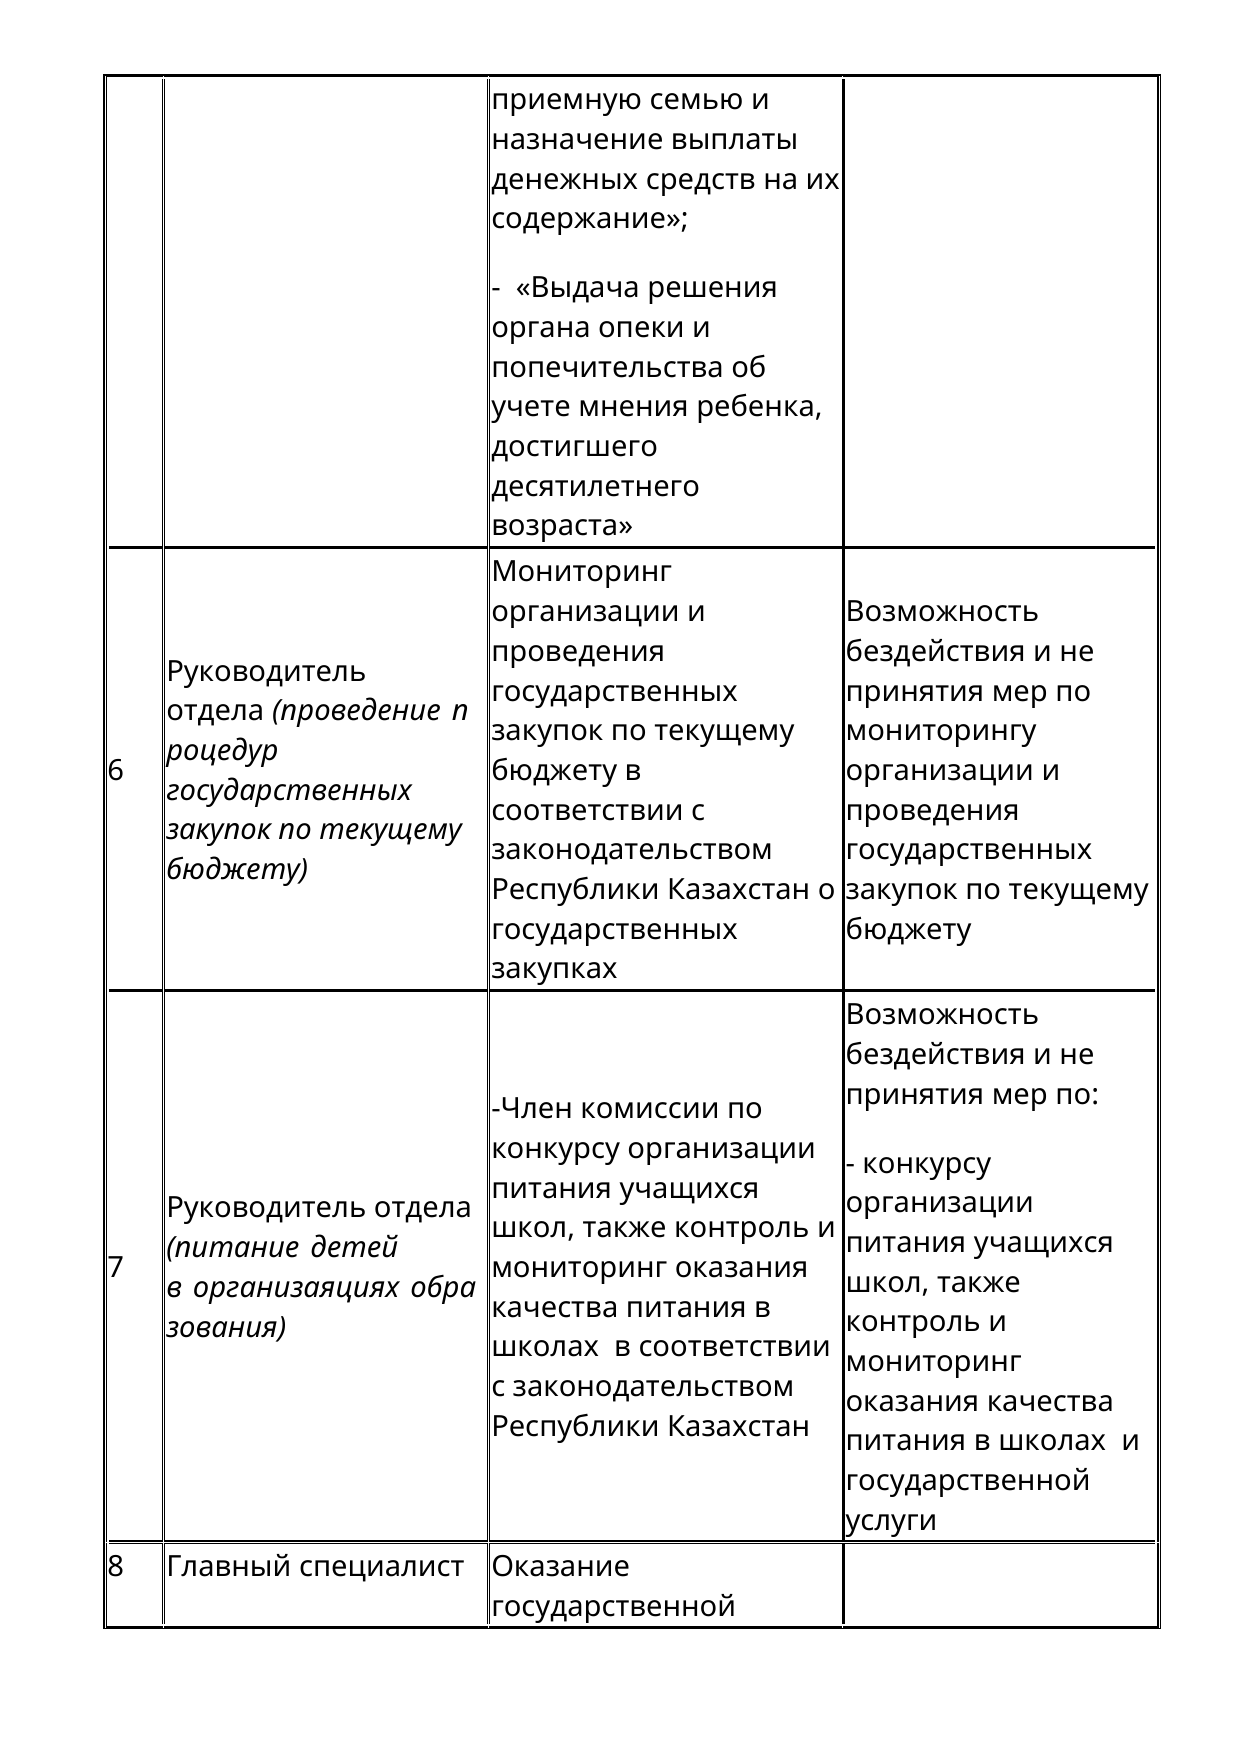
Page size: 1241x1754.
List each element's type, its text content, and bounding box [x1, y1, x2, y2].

table_cell 7 [107, 989, 162, 1540]
table_cell Возможность бездействия и не принятия мер по мониторингу организации и проведения государственных закупок по текущему бюджету [845, 546, 1157, 989]
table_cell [489, 1544, 843, 1626]
table_cell Возможность бездействия и не принятия мер по: - конкурсу организации питания учащихся школ, также контроль и мониторинг оказания качества питания в школах и государственной услуги [845, 989, 1157, 1540]
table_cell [489, 76, 843, 546]
table_cell Главный специалист [164, 1544, 489, 1626]
table_cell Мониторинг организации и проведения государственных закупок по текущему бюджету в соответствии с законодательством Республики Казахстан о государственных закупках [490, 549, 842, 989]
table_cell [843, 1540, 1158, 1626]
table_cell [164, 77, 489, 546]
table_cell Руководитель отдела (питание детей в организаяциях образования) [165, 992, 487, 1540]
table_cell 6 [107, 546, 162, 989]
table_cell -Член комиссии по конкурсу организации питания учащихся школ, также контроль и мониторинг оказания качества питания в школах в соответствии с законодательством Республики Казахстан [490, 992, 842, 1540]
table_cell 8 [107, 1540, 164, 1626]
table_cell Руководитель отдела (проведение процедур государственных закупок по текущему бюджету) [165, 549, 487, 989]
